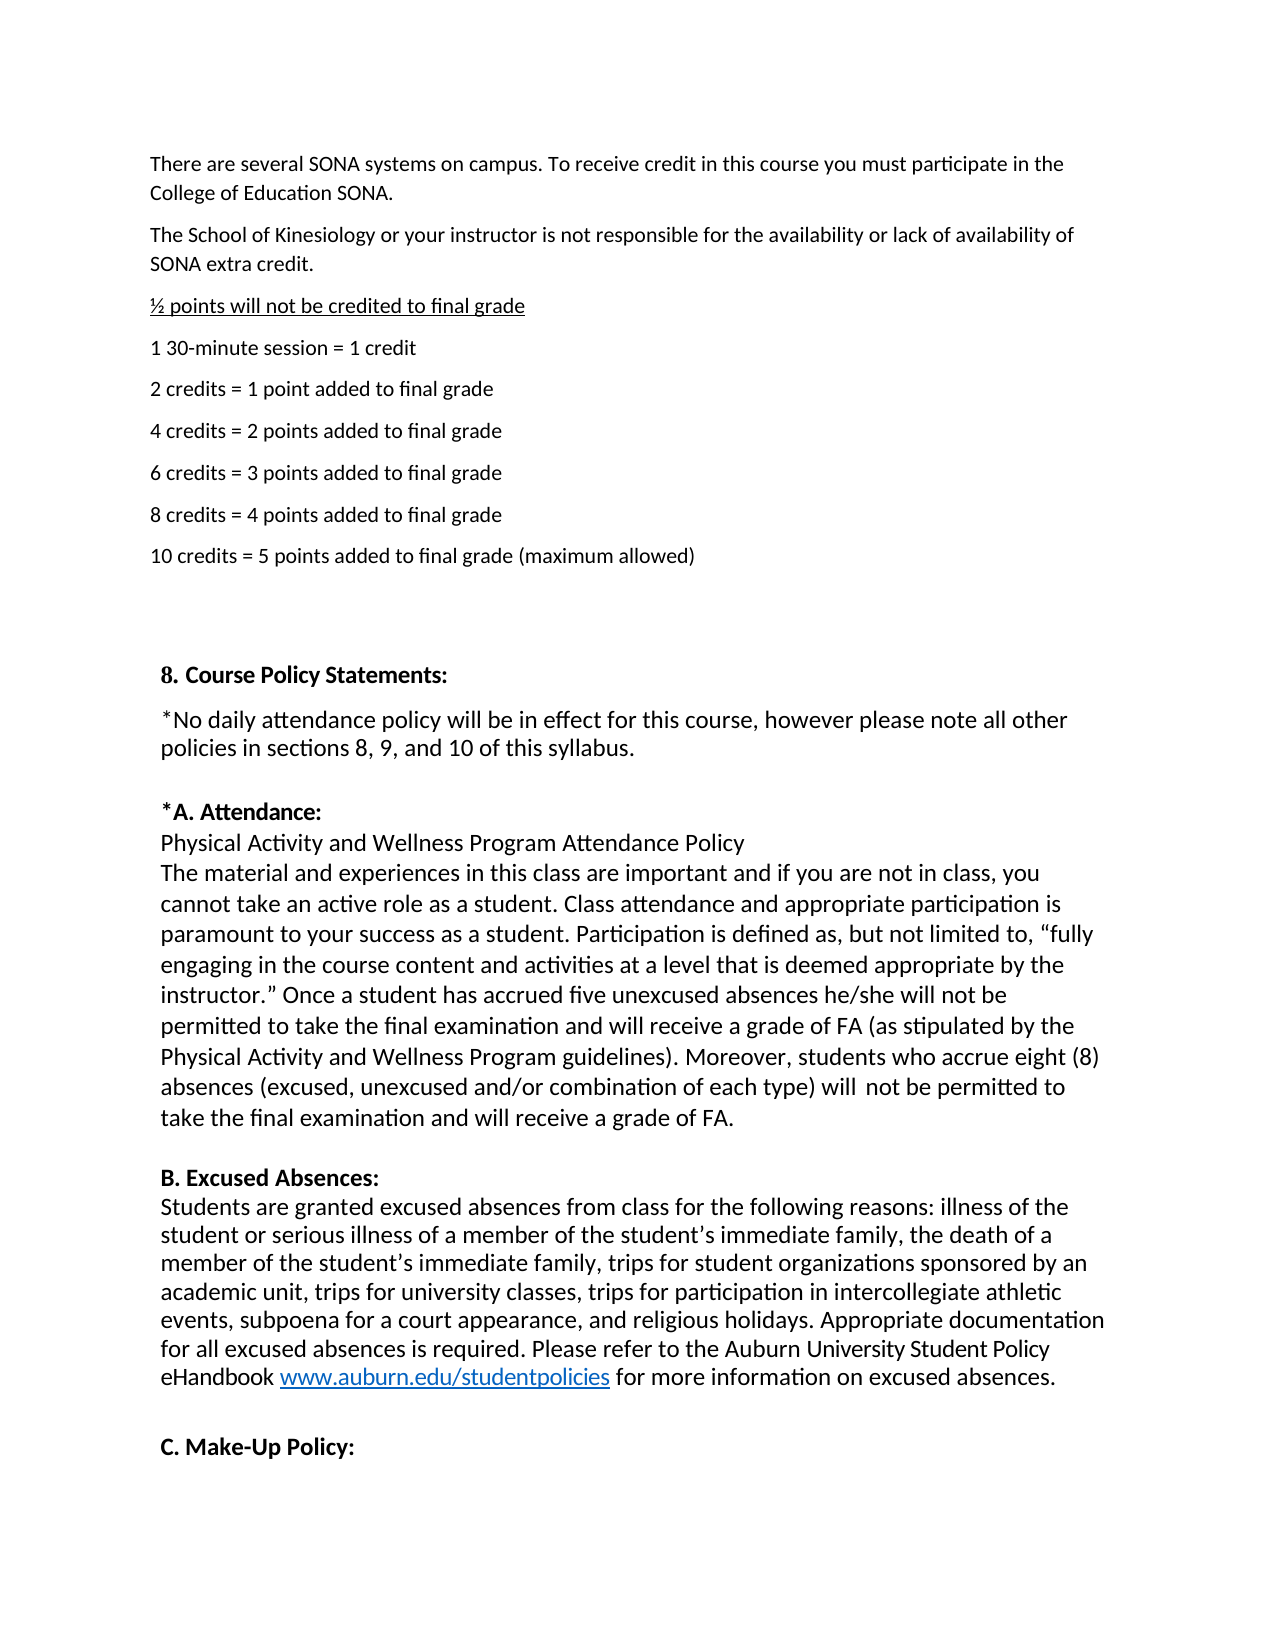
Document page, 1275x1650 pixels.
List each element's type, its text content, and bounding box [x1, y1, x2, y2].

text 8 credits = 4 points added to final grade [150, 501, 1125, 528]
text *A. Attendance: [160, 797, 1125, 826]
list B. Excused Absences: [160, 1164, 1125, 1192]
text There are several SONA systems on campus. To receive credit in this course you must participate in the College of Education SONA. [150, 150, 1125, 206]
text The School of Kinesiology or your instructor is not responsible for the availability or lack of availability of SONA extra credit. [150, 221, 1125, 277]
text Physical Activity and Wellness Program Attendance Policy [160, 829, 1125, 857]
list Course Policy Statements: [160, 659, 1125, 690]
text 1 30-minute session = 1 credit [150, 334, 1125, 361]
text 2 credits = 1 point added to final grade [150, 376, 1125, 402]
list Students are granted excused absences from class for the following reasons: illness of the student or serious illness of a member of the student’s immediate family, the death of a member of the student’s immediate family, trips for student organizations sponsored by an academic unit, trips for university classes, trips for participation in intercollegiate athletic events, subpoena for a court appearance, and religious holidays. Appropriate documentation for all excused absences is required. Please refer to the Auburn University Student Policy eHandbook www.auburn.edu/studentpolicies for more information on excused absences. [160, 1192, 1125, 1391]
text 6 credits = 3 points added to final grade [150, 459, 1125, 486]
text 10 credits = 5 points added to final grade (maximum allowed) [150, 543, 1125, 569]
text The material and experiences in this class are important and if you are not in class, you cannot take an active role as a student. Class attendance and appropriate participation is paramount to your success as a student. Participation is defined as, but not limited to, “fully engaging in the course content and activities at a level that is deemed appropriate by the instructor.” Once a student has accrued five unexcused absences he/she will not be permitted to take the final examination and will receive a grade of FA (as stipulated by the Physical Activity and Wellness Program guidelines). Moreover, students who accrue eight (8) absences (excused, unexcused and/or combination of each type) will not be permitted to take the final examination and will receive a grade of FA. [160, 857, 1103, 1132]
text *No daily attendance policy will be in effect for this course, however please note all other policies in sections 8, 9, and 10 of this syllabus. [160, 705, 1125, 762]
list C. Make-Up Policy: [160, 1432, 1125, 1461]
text ½ points will not be credited to final grade [150, 292, 1125, 319]
text 4 credits = 2 points added to final grade [150, 417, 1125, 444]
